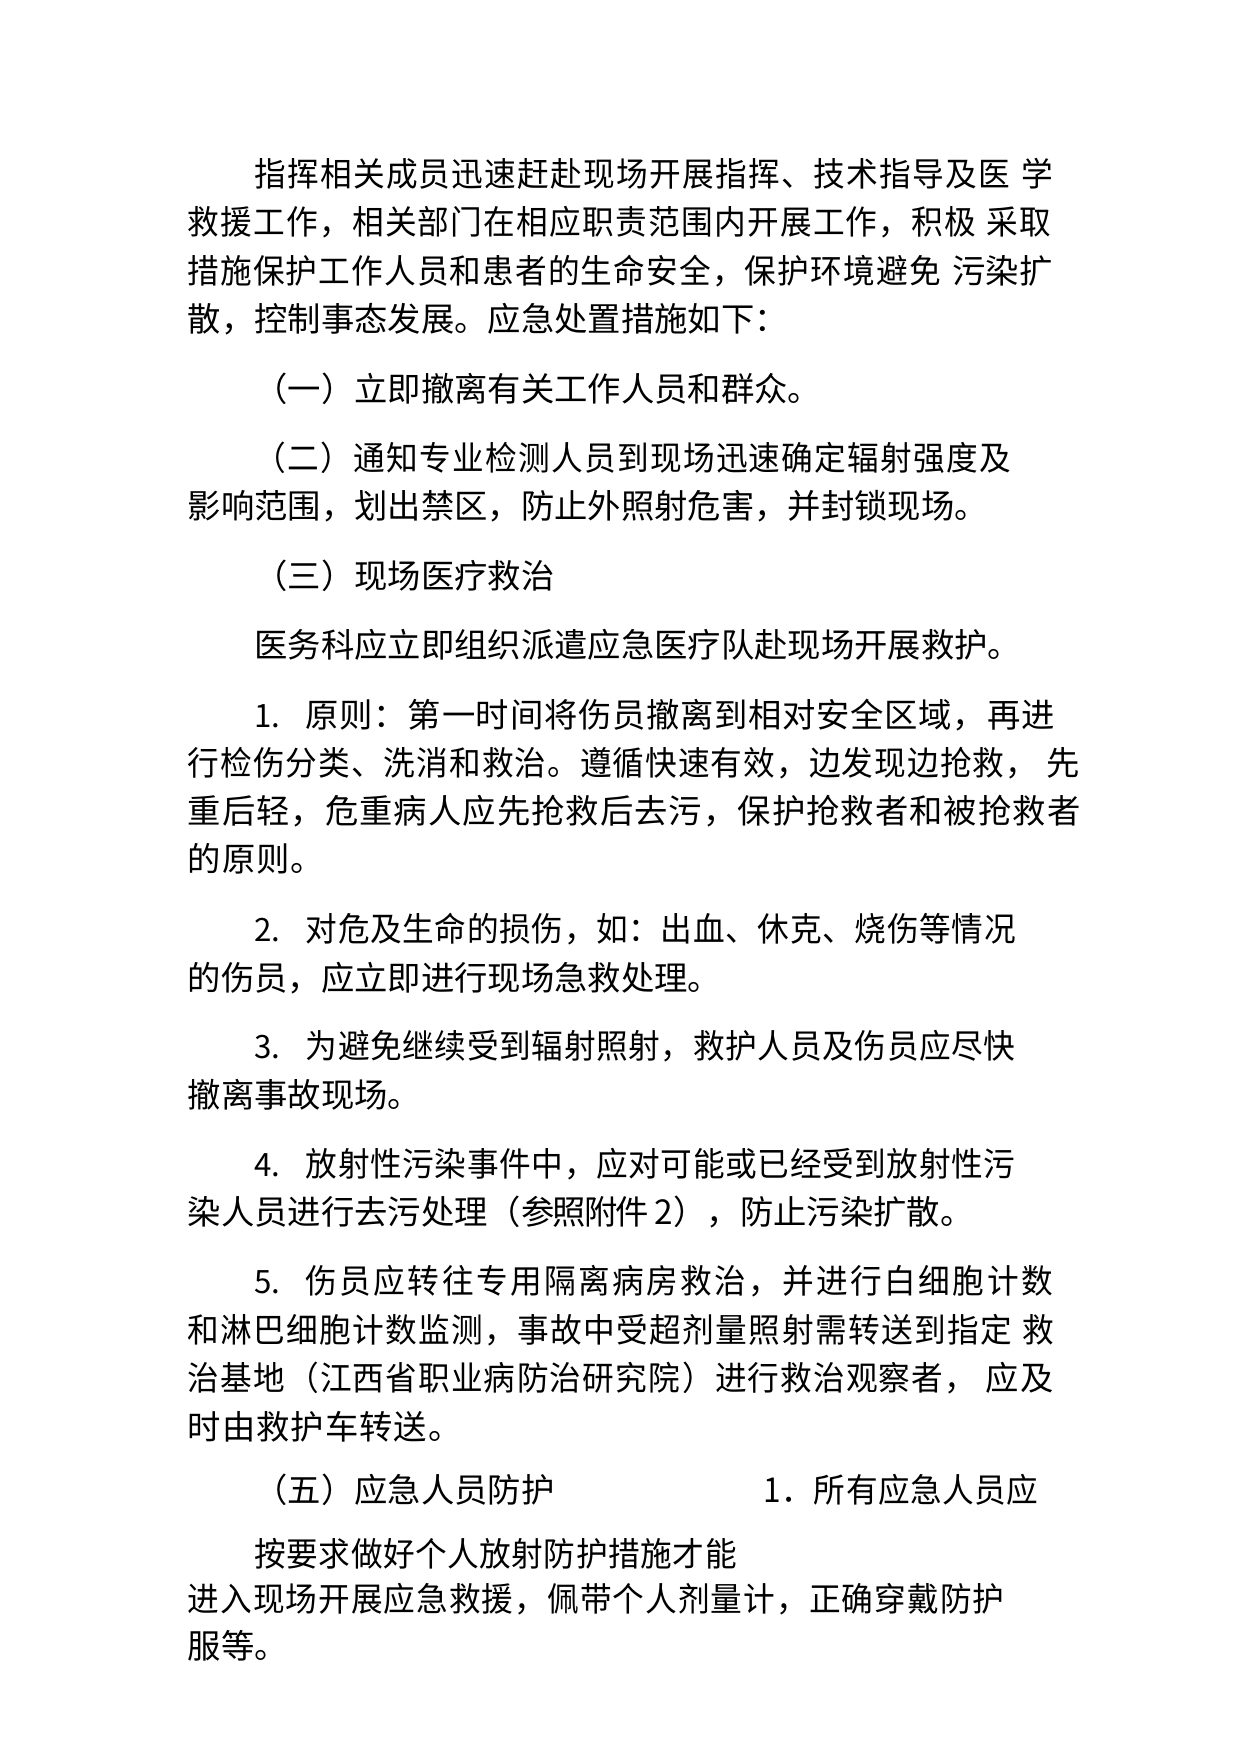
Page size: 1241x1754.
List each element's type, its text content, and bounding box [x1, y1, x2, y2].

text （二）通知专业检测人员到现场迅速确定辐射强度及 影响范围，划出禁区，防止外照射危害，并封锁现场。 [187, 432, 1052, 528]
text （五）应急人员防护 1．所有应急人员应按要求做好个人放射防护措施才能 [254, 1451, 1054, 1579]
text 指挥相关成员迅速赶赴现场开展指挥、技术指导及医 学救援工作，相关部门在相应职责范围内开展工作，积极 采取措施保护工作人员和患者的生命安全，保护环境避免 污染扩散，控制事态发展。应急处置措施如下： [187, 148, 1052, 341]
text 医务科应立即组织派遣应急医疗队赴现场开展救护。 [254, 619, 1178, 667]
list 伤员应转往专用隔离病房救治，并进行白细胞计数 和淋巴细胞计数监测，事故中受超剂量照射需转送到指定 救治基地（江西省职业病防治研究院）进行救治观察者， 应及时由救护车转送。 [187, 1255, 1054, 1449]
text （三）现场医疗救治 [254, 549, 1178, 598]
list 为避免继续受到辐射照射，救护人员及伤员应尽快 撤离事故现场。 [187, 1020, 1054, 1117]
list 对危及生命的损伤，如：出血、休克、烧伤等情况 的伤员，应立即进行现场急救处理。 [187, 903, 1054, 999]
text （一）立即撤离有关工作人员和群众。 [254, 362, 1178, 411]
text 服等。 [187, 1620, 1178, 1668]
list 原则：第一时间将伤员撤离到相对安全区域，再进行检伤分类、洗消和救治。遵循快速有效，边发现边抢救， 先重后轻，危重病人应先抢救后去污，保护抢救者和被抢救者的原则。 [187, 688, 1086, 881]
list 放射性污染事件中，应对可能或已经受到放射性污 染人员进行去污处理（参照附件 2），防止污染扩散。 [187, 1137, 1054, 1234]
text 进入现场开展应急救援，佩带个人剂量计，正确穿戴防护 [187, 1579, 1178, 1619]
